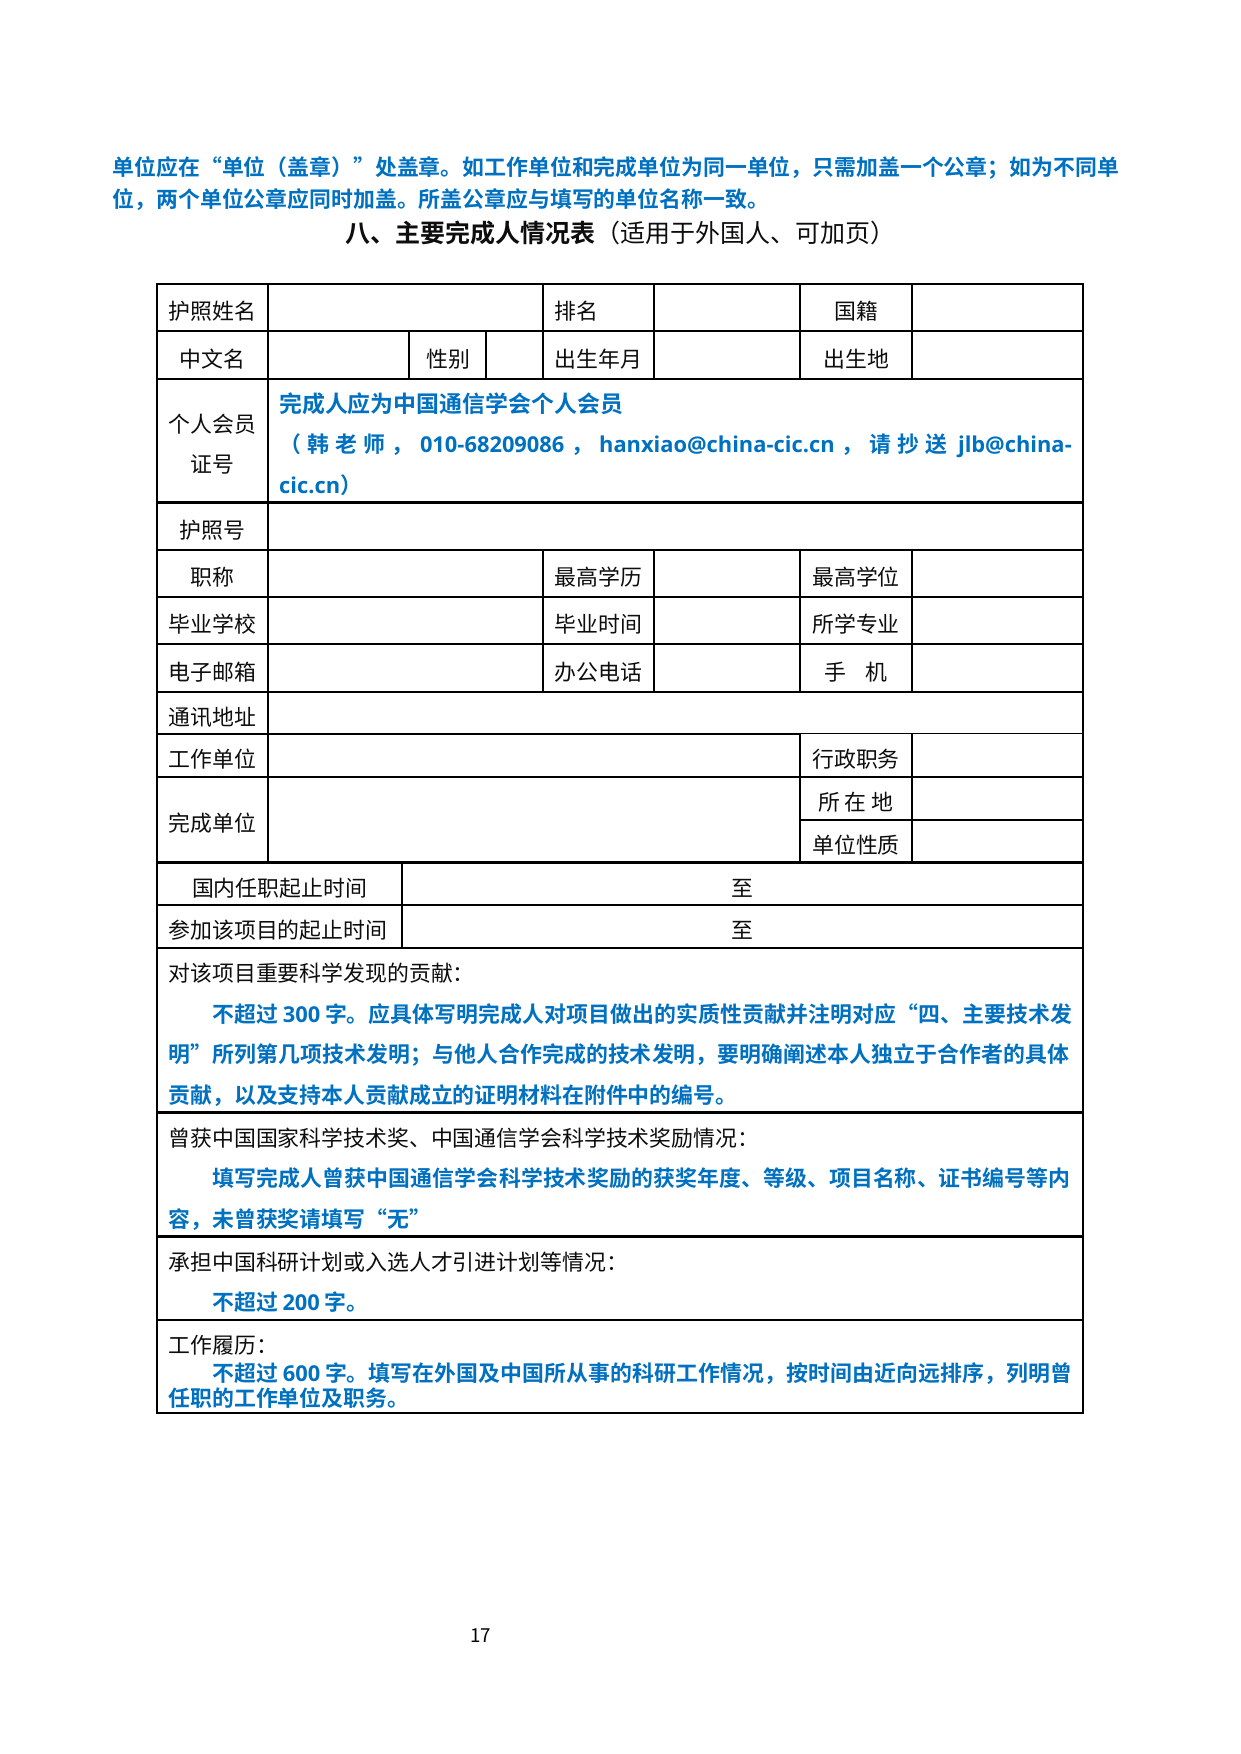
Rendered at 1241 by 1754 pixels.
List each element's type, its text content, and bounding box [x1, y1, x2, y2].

table_cell [269, 551, 542, 596]
table_cell 工作履历： 不超过600字。填写在外国及中国所从事的科研工作情况，按时间由近向远排序，列明曾任职的工作单位及职务。 [158, 1321, 1082, 1412]
table_cell 行政职务 [801, 734, 911, 776]
table_cell 通讯地址 [158, 693, 267, 733]
table_cell 对该项目重要科学发现的贡献： 不超过300字。应具体写明完成人对项目做出的实质性贡献并注明对应“四、主要技术发明”所列第几项技术发明；与他人合作完成的技术发明，要明确阐述本人独立于合作者的具体贡献，以及支持本人贡献成立的证明材料在附件中的编号。 [158, 949, 1082, 1111]
table_cell [655, 598, 799, 643]
table_cell [487, 332, 542, 377]
table_cell 完成单位 [158, 778, 267, 861]
table_cell 职称 [158, 551, 267, 596]
table_cell 最高学历 [544, 551, 653, 596]
table_cell 个人会员证号 [158, 380, 267, 501]
table_cell [913, 821, 1082, 861]
table_cell [913, 598, 1082, 643]
table_cell 电子邮箱 [158, 645, 267, 691]
table_cell [269, 504, 1082, 549]
table_cell [913, 332, 1082, 377]
table_header 排名 [544, 285, 653, 330]
table_cell 中文名 [158, 332, 267, 377]
table_cell 至 [403, 906, 1082, 947]
table_cell 至 [403, 864, 1082, 904]
table_cell 国内任职起止时间 [158, 864, 401, 904]
table_cell 曾获中国国家科学技术奖、中国通信学会科学技术奖励情况： 填写完成人曾获中国通信学会科学技术奖励的获奖年度、等级、项目名称、证书编号等内容，未曾获奖请填写“无” [158, 1114, 1082, 1235]
table_cell 完成人应为中国通信学会个人会员 （韩老师，010-68209086，hanxiao@china-cic.cn，请抄送jlb@china-cic.cn） [269, 380, 1082, 501]
table_cell [269, 735, 799, 776]
table_cell [655, 551, 799, 596]
table_cell [913, 734, 1082, 776]
table_cell 办公电话 [544, 645, 653, 691]
table_cell 所 在 地 [801, 778, 911, 819]
table_cell [655, 332, 799, 377]
table_cell 单位性质 [801, 821, 911, 861]
table_cell [269, 598, 542, 643]
table_header [913, 285, 1082, 330]
table_cell 最高学位 [801, 551, 911, 596]
table_cell 参加该项目的起止时间 [158, 906, 401, 947]
table_cell 所学专业 [801, 598, 911, 643]
table_cell 护照号 [158, 504, 267, 549]
table_cell 出生地 [801, 332, 911, 377]
table_cell 承担中国科研计划或入选人才引进计划等情况： 不超过200字。 [158, 1238, 1082, 1319]
table_cell 手 机 [801, 645, 911, 691]
table_cell [913, 645, 1082, 691]
table_cell [269, 645, 542, 691]
table_header 护照姓名 [158, 285, 267, 330]
table_cell 出生年月 [544, 332, 653, 377]
table_cell 毕业学校 [158, 598, 267, 643]
table_cell 性别 [410, 332, 485, 377]
table_header 国籍 [801, 285, 911, 330]
table_cell [269, 778, 799, 861]
table_cell [269, 693, 1082, 733]
table_cell [913, 778, 1082, 819]
table_cell 工作单位 [158, 735, 267, 776]
text 八、主要完成人情况表（适用于外国人、可加页） [112, 213, 1128, 249]
table_header [655, 285, 799, 330]
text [112, 150, 1128, 213]
table_header [269, 285, 542, 330]
table_cell 毕业时间 [544, 598, 653, 643]
table_cell [913, 551, 1082, 596]
table_cell [269, 332, 408, 377]
table_cell [655, 645, 799, 691]
